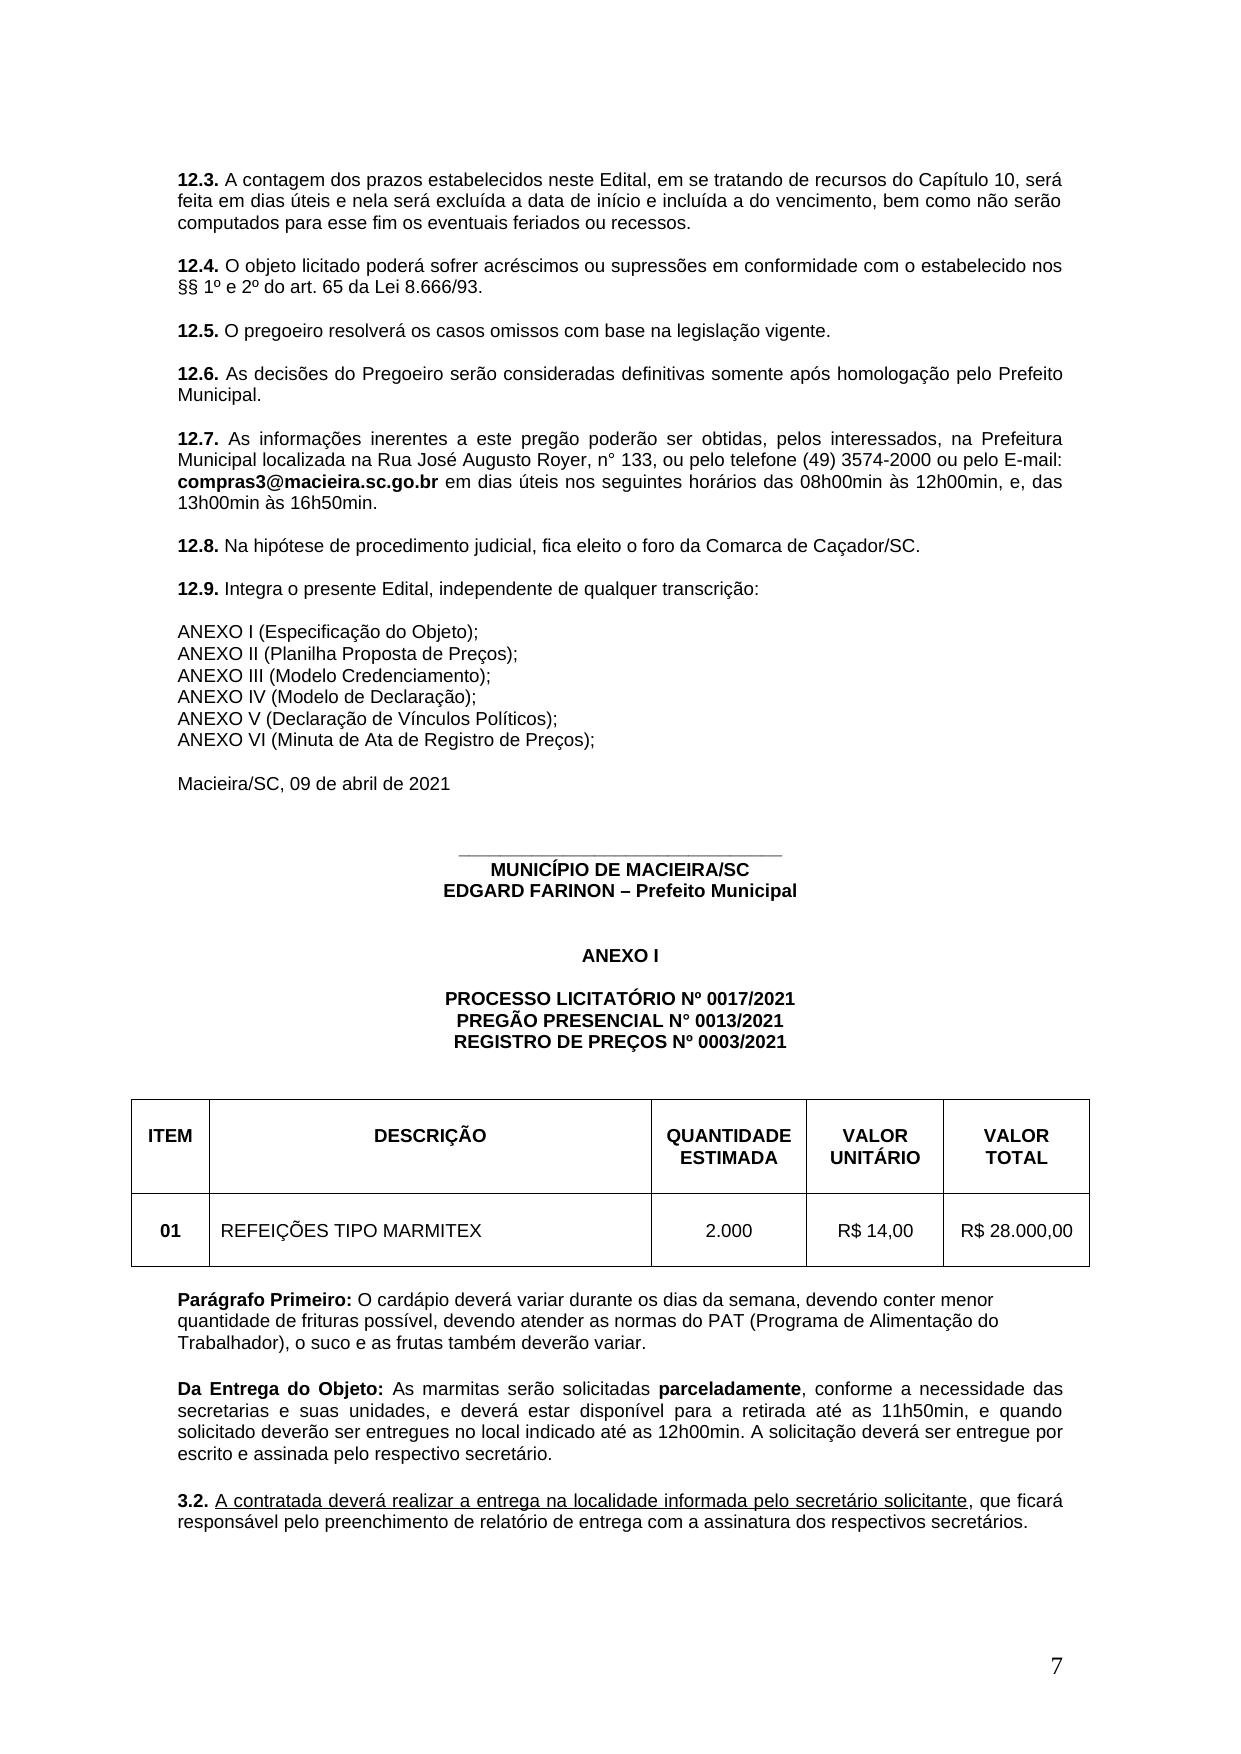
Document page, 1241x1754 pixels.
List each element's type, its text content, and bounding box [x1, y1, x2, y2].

text ANEXO IV (Modelo de Declaração); [177, 686, 1063, 708]
text ANEXO I [177, 945, 1063, 966]
text 12.9. Integra o presente Edital, independente de qualquer transcrição: [177, 578, 1063, 600]
text 12.5. O pregoeiro resolverá os casos omissos com base na legislação vigente. [177, 319, 1063, 341]
text ANEXO III (Modelo Credenciamento); [177, 664, 1063, 686]
table_header DESCRIÇÃO [210, 1100, 651, 1193]
table_cell 01 [132, 1194, 209, 1266]
text 12.8. Na hipótese de procedimento judicial, fica eleito o foro da Comarca de Caçador/SC. [177, 535, 1063, 557]
table_cell REFEIÇÕES TIPO MARMITEX [210, 1194, 651, 1266]
text ANEXO I (Especificação do Objeto); [177, 621, 1063, 643]
text 3.2. A contratada deverá realizar a entrega na localidade informada pelo secretário solicitante, que ficará responsável pelo preenchimento de relatório de entrega com a assinatura dos respectivos secretários. [177, 1489, 1063, 1533]
table_header QUANTIDADE ESTIMADA [652, 1100, 806, 1193]
subtitle REGISTRO DE PREÇOS Nº 0003/2021 [177, 1031, 1063, 1053]
text 12.6. As decisões do Pregoeiro serão consideradas definitivas somente após homologação pelo Prefeito Municipal. [177, 363, 1063, 406]
subtitle PREGÃO PRESENCIAL N° 0013/2021 [177, 1009, 1063, 1031]
table_cell R$ 14,00 [807, 1194, 943, 1266]
text MUNICÍPIO DE MACIEIRA/SC [177, 858, 1063, 880]
text Da Entrega do Objeto: As marmitas serão solicitadas parceladamente, conforme a necessidade das secretarias e suas unidades, e deverá estar disponível para a retirada até as 11h50min, e quando solicitado deverão ser entregues no local indicado até as 12h00min. A solicitação deverá ser entregue por escrito e assinada pelo respectivo secretário. [177, 1378, 1063, 1464]
text ANEXO II (Planilha Proposta de Preços); [177, 643, 1063, 664]
table_cell 2.000 [652, 1194, 806, 1266]
table_header ITEM [132, 1100, 209, 1193]
subtitle PROCESSO LICITATÓRIO Nº 0017/2021 [177, 988, 1063, 1009]
text 12.7. As informações inerentes a este pregão poderão ser obtidas, pelos interessados, na Prefeitura Municipal localizada na Rua José Augusto Royer, n° 133, ou pelo telefone (49) 3574-2000 ou pelo E-mail: compras3@macieira.sc.go.br em dias úteis nos seguintes horários das 08h00min às 12h00min, e, das 13h00min às 16h50min. [177, 427, 1063, 513]
table_cell R$ 28.000,00 [944, 1194, 1089, 1266]
text ANEXO VI (Minuta de Ata de Registro de Preços); [177, 729, 1063, 751]
text 12.3. A contagem dos prazos estabelecidos neste Edital, em se tratando de recursos do Capítulo 10, será feita em dias úteis e nela será excluída a data de início e incluída a do vencimento, bem como não serão computados para esse fim os eventuais feriados ou recessos. [177, 168, 1063, 233]
table_header VALOR UNITÁRIO [807, 1100, 943, 1193]
text ANEXO V (Declaração de Vínculos Políticos); [177, 708, 1063, 729]
text 12.4. O objeto licitado poderá sofrer acréscimos ou supressões em conformidade com o estabelecido nos §§ 1º e 2º do art. 65 da Lei 8.666/93. [177, 255, 1063, 298]
text _______________________________ [177, 837, 1063, 858]
text Macieira/SC, 09 de abril de 2021 [177, 772, 1063, 794]
table_header VALOR TOTAL [944, 1100, 1089, 1193]
text EDGARD FARINON – Prefeito Municipal [177, 880, 1063, 902]
text Parágrafo Primeiro: O cardápio deverá variar durante os dias da semana, devendo conter menor quantidade de frituras possível, devendo atender as normas do PAT (Programa de Alimentação do Trabalhador), o suco e as frutas também deverão variar. [177, 1288, 1063, 1353]
